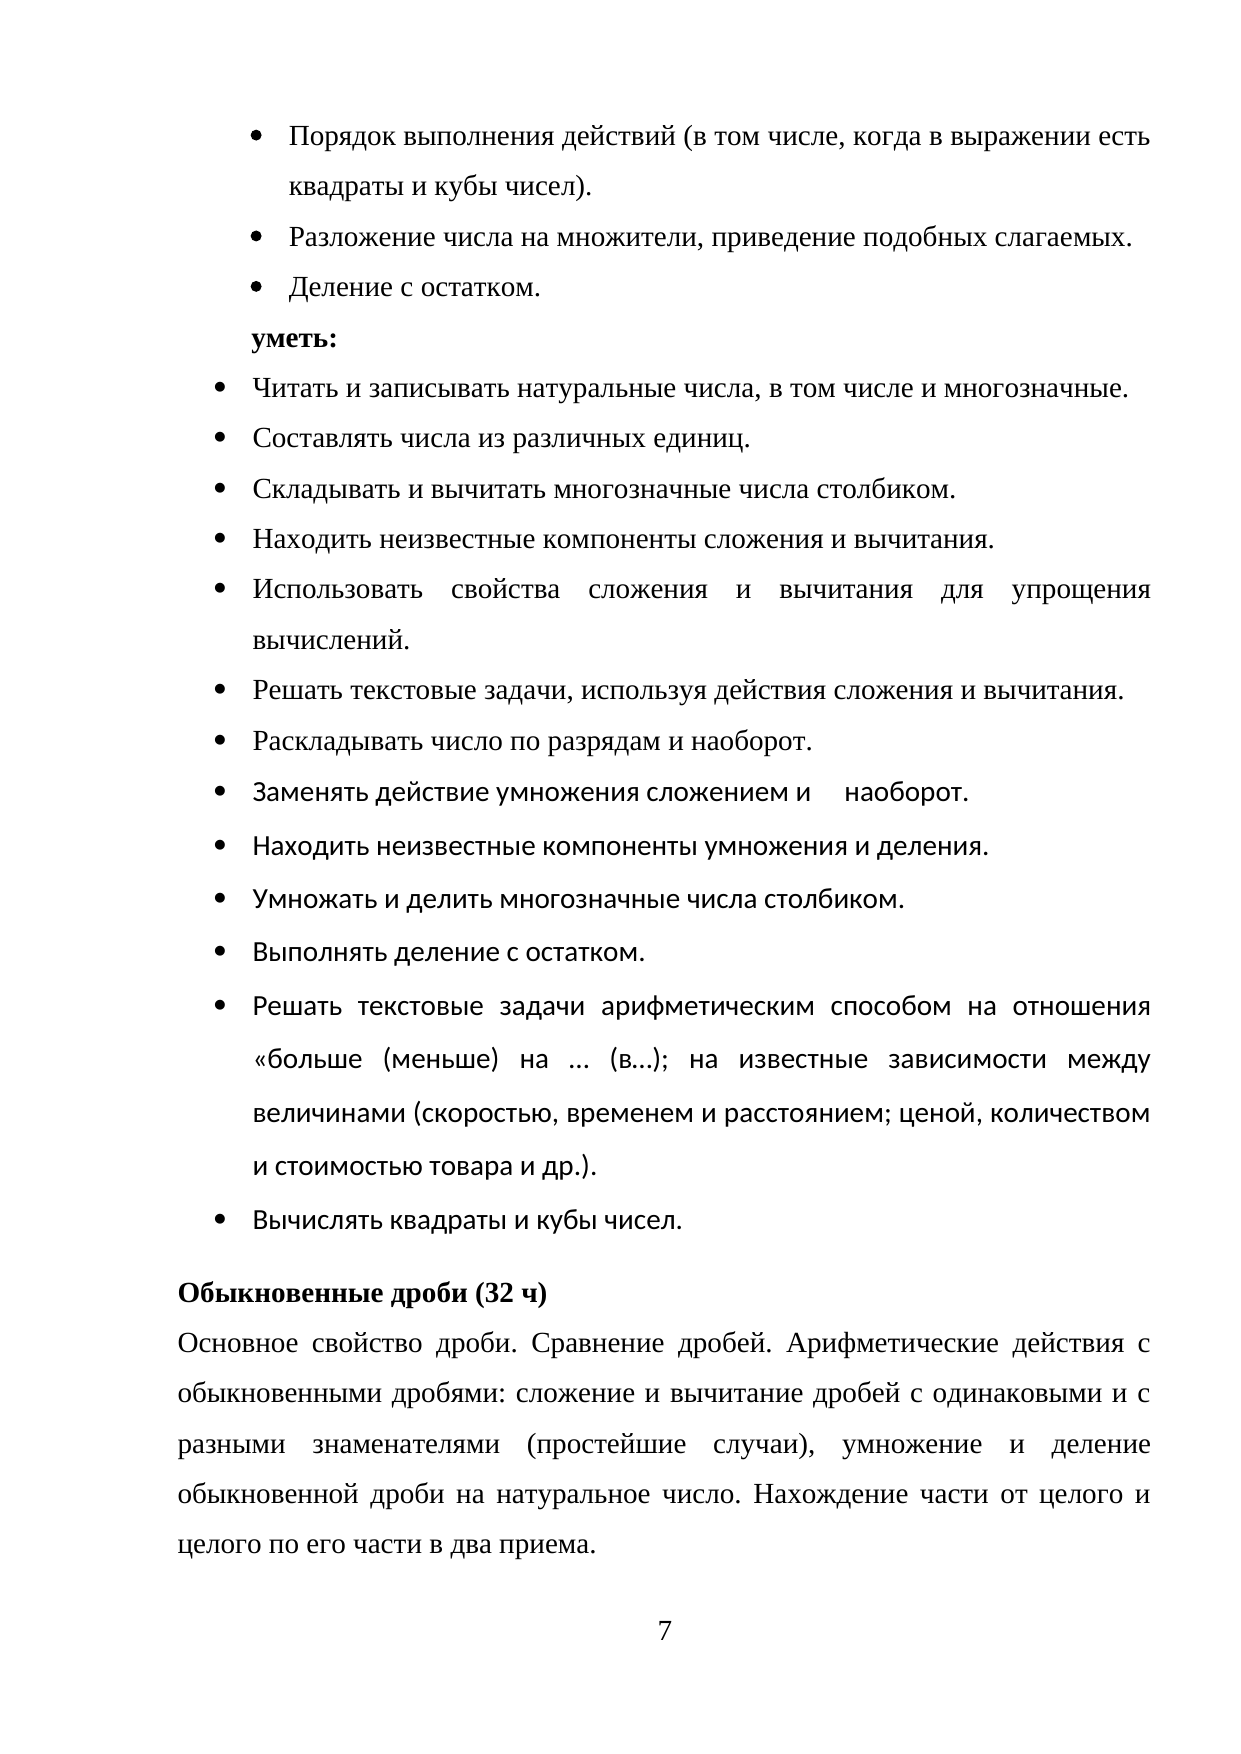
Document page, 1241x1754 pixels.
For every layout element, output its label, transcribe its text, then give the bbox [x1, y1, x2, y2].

list Находить неизвестные компоненты умножения и деления. [215, 827, 1152, 862]
list Выполнять деление с остатком. [215, 933, 1152, 969]
list Умножать и делить многозначные числа столбиком. [215, 880, 1152, 916]
list Использовать свойства сложения и вычитания для упрощения вычислений. [215, 572, 1152, 656]
list Деление с остатком. [251, 269, 1152, 303]
list Раскладывать число по разрядам и наоборот. [215, 723, 1152, 756]
text уметь: [177, 320, 1152, 353]
list Складывать и вычитать многозначные числа столбиком. [215, 471, 1152, 504]
list Заменять действие умножения сложением и наоборот. [215, 773, 1152, 809]
text Обыкновенные дроби (32 ч) [177, 1275, 1152, 1308]
list Решать текстовые задачи, используя действия сложения и вычитания. [215, 672, 1152, 706]
list Разложение числа на множители, приведение подобных слагаемых. [251, 219, 1152, 252]
list Составлять числа из различных единиц. [215, 420, 1152, 454]
list Читать и записывать натуральные числа, в том числе и многозначные. [215, 370, 1152, 404]
text Основное свойство дроби. Сравнение дробей. Арифметические действия с обыкновенными дробями: сложение и вычитание дробей с одинаковыми и с разными знаменателями (простейшие случаи), умножение и деление обыкновенной дроби на натуральное число. Нахождение части от целого и целого по его части в два приема. [177, 1325, 1152, 1560]
list Порядок выполнения действий (в том числе, когда в выражении есть квадраты и кубы чисел). [251, 118, 1152, 202]
list Решать текстовые задачи арифметическим способом на отношения «больше (меньше) на … (в…); на известные зависимости между величинами (скоростью, временем и расстоянием; ценой, количеством и стоимостью товара и др.). [215, 987, 1152, 1183]
list Находить неизвестные компоненты сложения и вычитания. [215, 521, 1152, 555]
list Вычислять квадраты и кубы чисел. [215, 1201, 1152, 1236]
